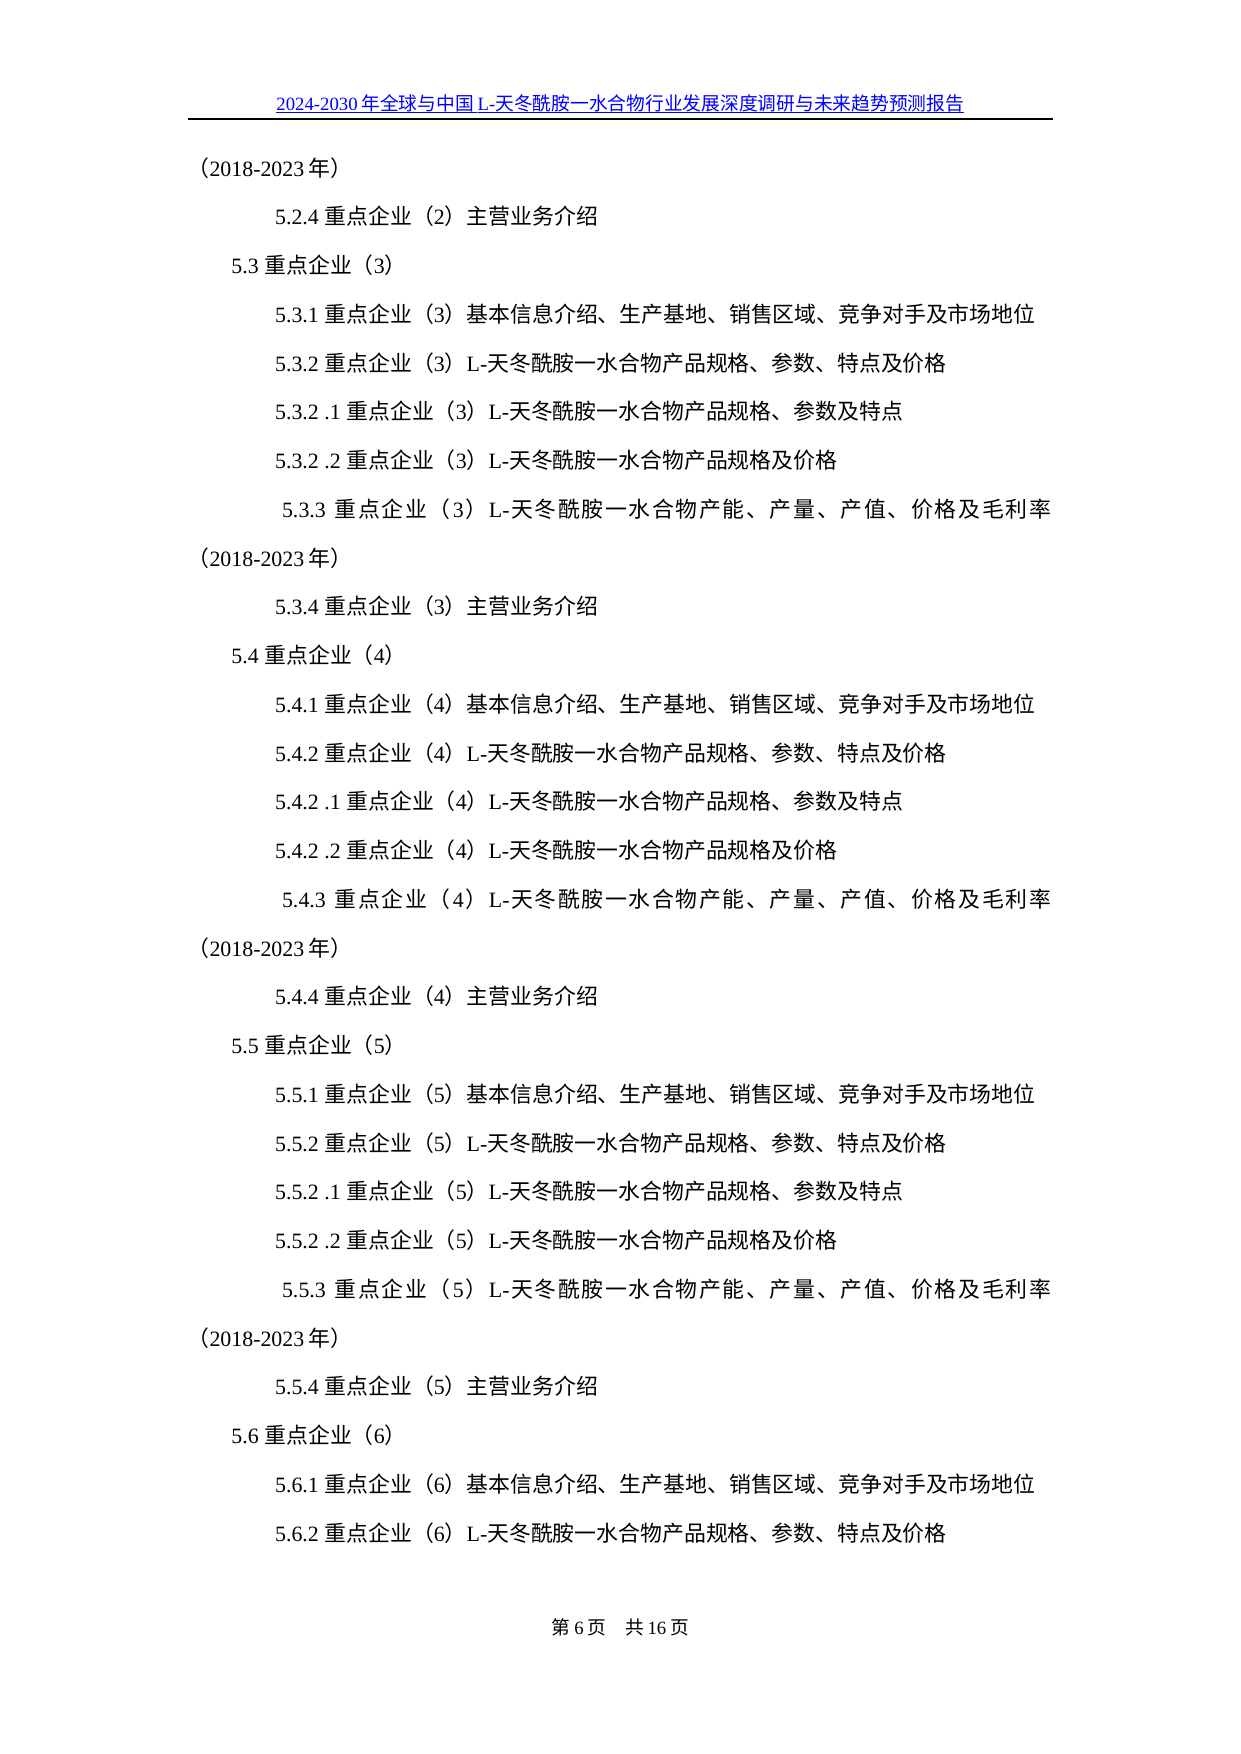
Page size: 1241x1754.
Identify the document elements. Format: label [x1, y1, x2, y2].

text [187, 150, 1053, 1548]
